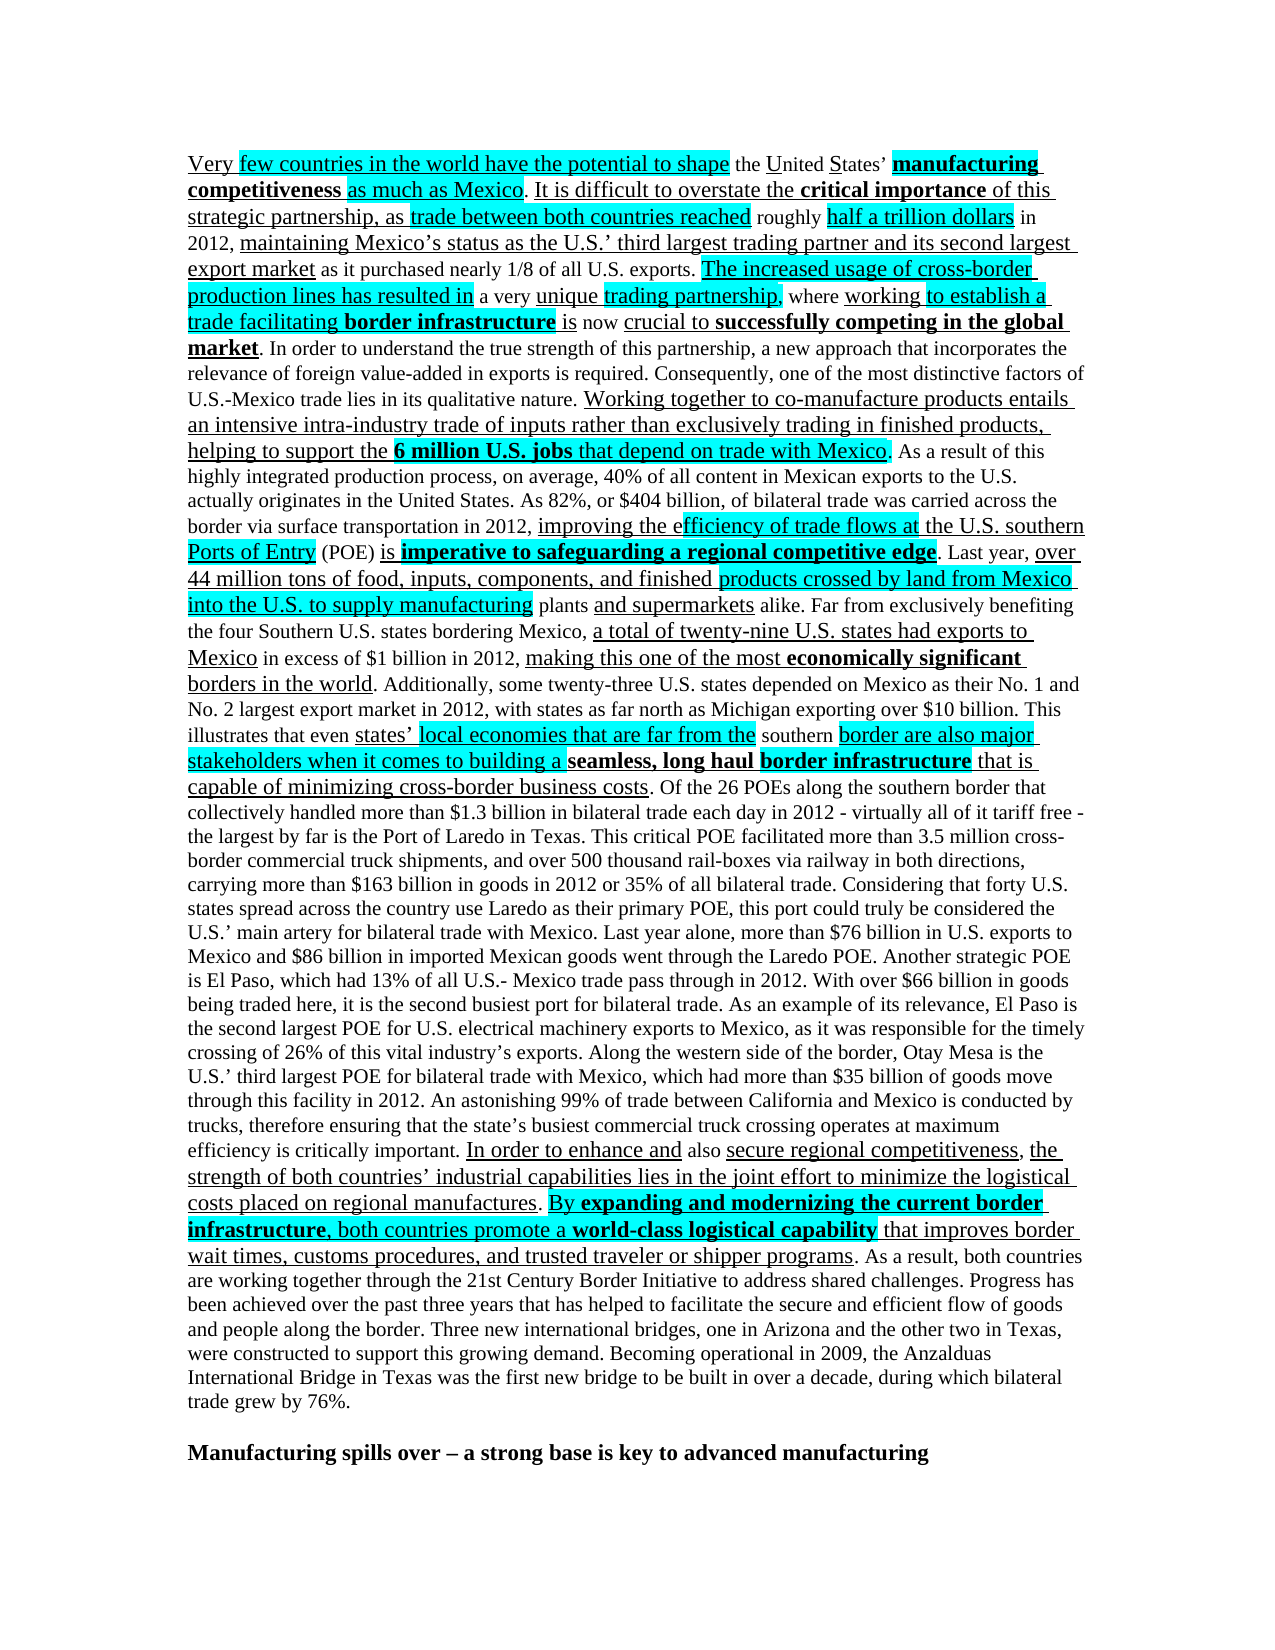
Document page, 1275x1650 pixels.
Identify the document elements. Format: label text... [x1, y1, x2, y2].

text Manufacturing spills over – a strong base is key to advanced manufacturing [187, 1439, 1087, 1465]
text Very few countries in the world have the potential to shape the United States’ manufacturing competitiveness as much as Mexico. It is difficult to overstate the critical importance of this strategic partnership, as trade between both countries reached roughly half a trillion dollars in 2012, maintaining Mexico’s status as the U.S.’ third largest trading partner and its second largest export market as it purchased nearly 1/8 of all U.S. exports. The increased usage of cross-border production lines has resulted in a very unique trading partnership, where working to establish a trade facilitating border infrastructure is now crucial to successfully competing in the global market. In order to understand the true strength of this partnership, a new approach that incorporates the relevance of foreign value-added in exports is required. Consequently, one of the most distinctive factors of U.S.-Mexico trade lies in its qualitative nature. Working together to co-manufacture products entails an intensive intra-industry trade of inputs rather than exclusively trading in finished products, helping to support the 6 million U.S. jobs that depend on trade with Mexico. As a result of this highly integrated production process, on average, 40% of all content in Mexican exports to the U.S. actually originates in the United States. As 82%, or $404 billion, of bilateral trade was carried across the border via surface transportation in 2012, improving the efficiency of trade flows at the U.S. southern Ports of Entry (POE) is imperative to safeguarding a regional competitive edge. Last year, over 44 million tons of food, inputs, components, and finished products crossed by land from Mexico into the U.S. to supply manufacturing plants and supermarkets alike. Far from exclusively benefiting the four Southern U.S. states bordering Mexico, a total of twenty-nine U.S. states had exports to Mexico in excess of $1 billion in 2012, making this one of the most economically significant borders in the world. Additionally, some twenty-three U.S. states depended on Mexico as their No. 1 and No. 2 largest export market in 2012, with states as far north as Michigan exporting over $10 billion. This illustrates that even states’ local economies that are far from the southern border are also major stakeholders when it comes to building a seamless, long haul border infrastructure that is capable of minimizing cross-border business costs. Of the 26 POEs along the southern border that collectively handled more than $1.3 billion in bilateral trade each day in 2012 - virtually all of it tariff free - the largest by far is the Port of Laredo in Texas. This critical POE facilitated more than 3.5 million cross-border commercial truck shipments, and over 500 thousand rail-boxes via railway in both directions, carrying more than $163 billion in goods in 2012 or 35% of all bilateral trade. Considering that forty U.S. states spread across the country use Laredo as their primary POE, this port could truly be considered the U.S.’ main artery for bilateral trade with Mexico. Last year alone, more than $76 billion in U.S. exports to Mexico and $86 billion in imported Mexican goods went through the Laredo POE. Another strategic POE is El Paso, which had 13% of all U.S.- Mexico trade pass through in 2012. With over $66 billion in goods being traded here, it is the second busiest port for bilateral trade. As an example of its relevance, El Paso is the second largest POE for U.S. electrical machinery exports to Mexico, as it was responsible for the timely crossing of 26% of this vital industry’s exports. Along the western side of the border, Otay Mesa is the U.S.’ third largest POE for bilateral trade with Mexico, which had more than $35 billion of goods move through this facility in 2012. An astonishing 99% of trade between California and Mexico is conducted by trucks, therefore ensuring that the state’s busiest commercial truck crossing operates at maximum efficiency is critically important. In order to enhance and also secure regional competitiveness, the strength of both countries’ industrial capabilities lies in the joint effort to minimize the logistical costs placed on regional manufactures. By expanding and modernizing the current border infrastructure, both countries promote a world-class logistical capability that improves border wait times, customs procedures, and trusted traveler or shipper programs. As a result, both countries are working together through the 21st Century Border Initiative to address shared challenges. Progress has been achieved over the past three years that has helped to facilitate the secure and efficient flow of goods and people along the border. Three new international bridges, one in Arizona and the other two in Texas, were constructed to support this growing demand. Becoming operational in 2009, the Anzalduas International Bridge in Texas was the first new bridge to be built in over a decade, during which bilateral trade grew by 76%. [187, 150, 1087, 1413]
